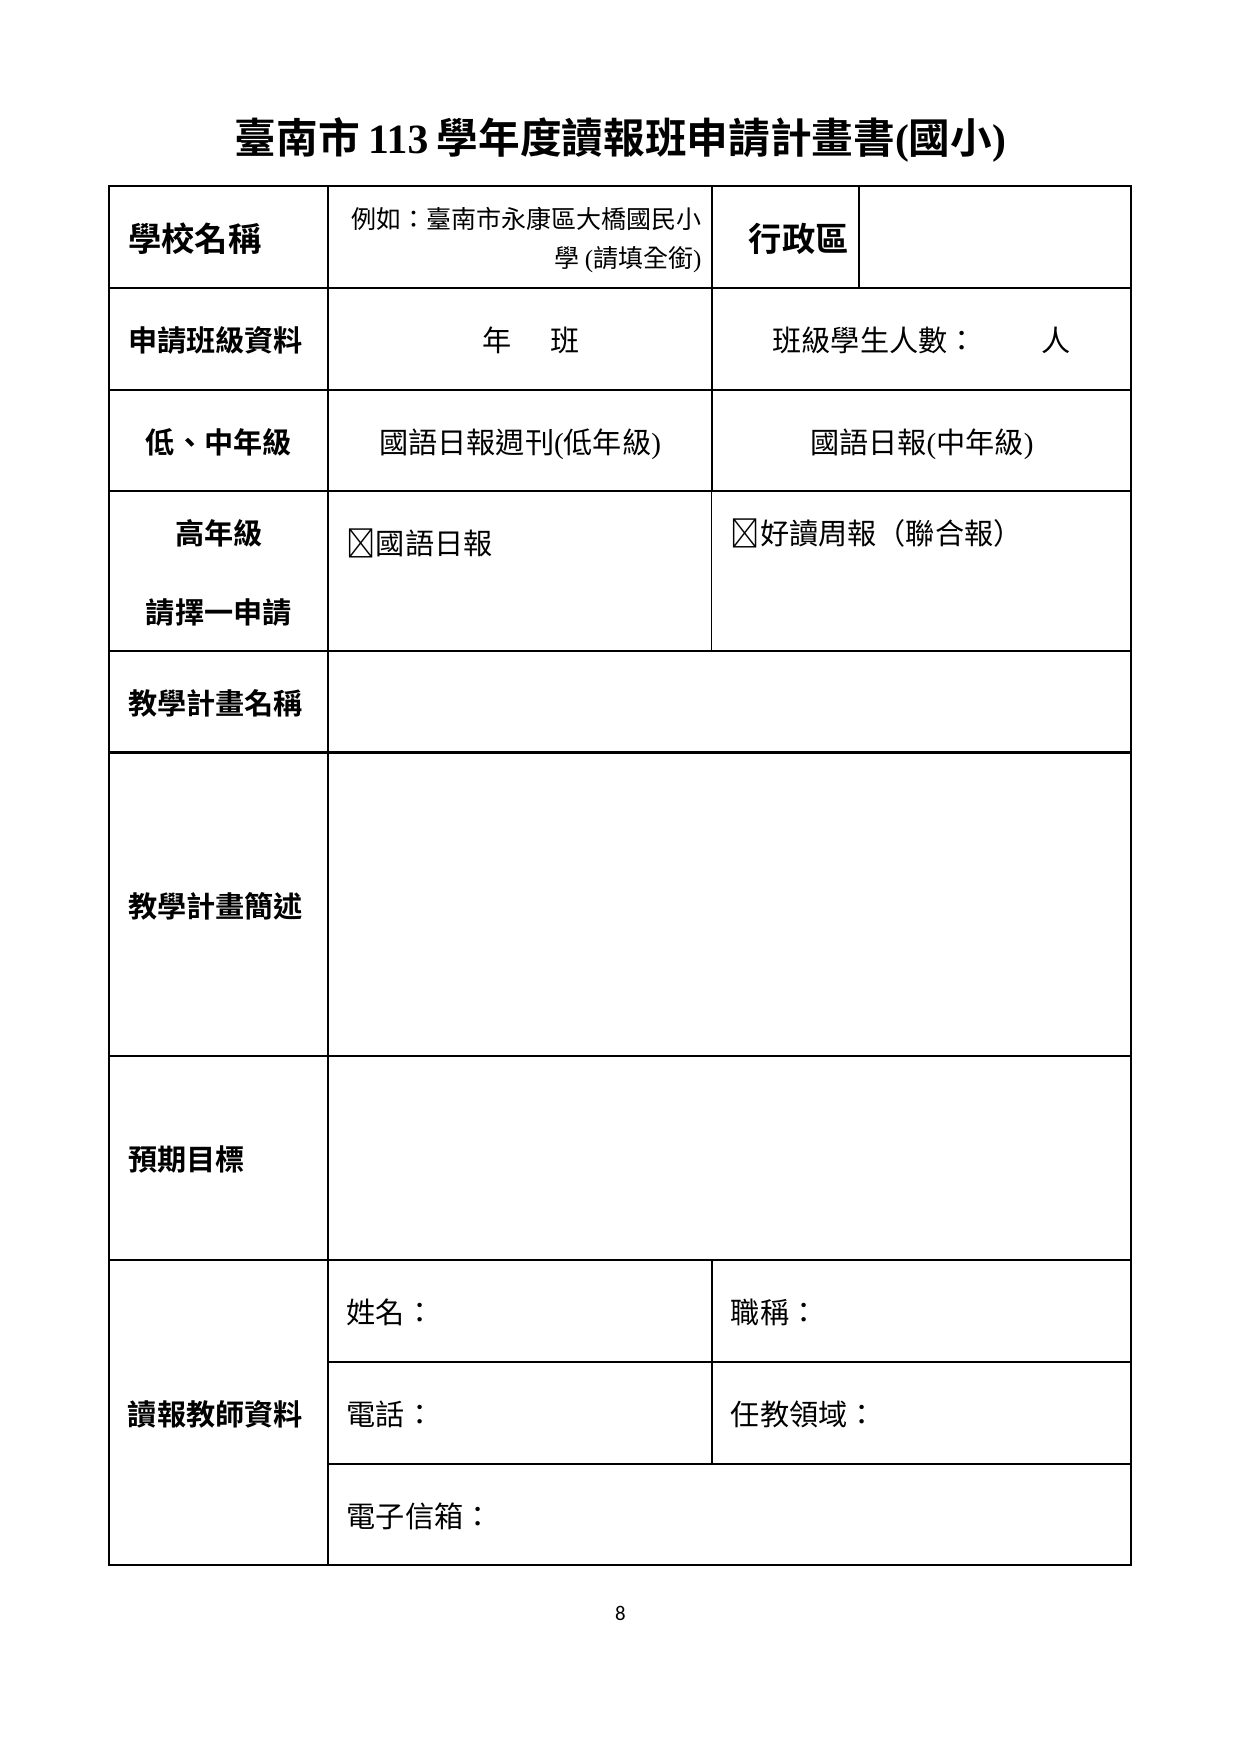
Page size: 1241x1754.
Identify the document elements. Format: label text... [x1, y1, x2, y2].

table_cell 高年級 請擇一申請 [110, 492, 327, 650]
table_cell 電話： [329, 1363, 711, 1463]
text 臺南市113學年度讀報班申請計畫書(國小) [165, 96, 1075, 175]
table_cell [329, 1057, 1130, 1259]
table_cell 任教領域： [713, 1363, 1130, 1463]
table_cell 電子信箱： [329, 1465, 1130, 1564]
table_cell 教學計畫名稱 [110, 652, 327, 751]
table_cell [329, 754, 1130, 1055]
table_cell [329, 652, 1130, 751]
table_cell 國語日報 [329, 492, 711, 650]
table_cell 預期目標 [110, 1057, 327, 1259]
table_cell 年 班 [329, 289, 711, 388]
table_cell 教學計畫簡述 [110, 754, 327, 1055]
table_header 行政區 [713, 187, 858, 287]
table_cell 國語日報週刊(低年級) [329, 391, 711, 490]
table_cell 好讀周報（聯合報） [712, 492, 1130, 650]
table_cell 讀報教師資料 [110, 1261, 327, 1564]
table_cell 低、中年級 [110, 391, 327, 490]
table_cell 申請班級資料 [110, 289, 327, 388]
table_cell 職稱： [713, 1261, 1130, 1361]
table_header [860, 187, 1130, 287]
table_header 例如：臺南市永康區大橋國民小學 (請填全銜) [329, 187, 711, 287]
table_header 學校名稱 [110, 187, 327, 287]
table_cell 姓名： [329, 1261, 711, 1361]
table_cell 班級學生人數： 人 [713, 289, 1130, 388]
table_cell 國語日報(中年級) [713, 391, 1130, 490]
